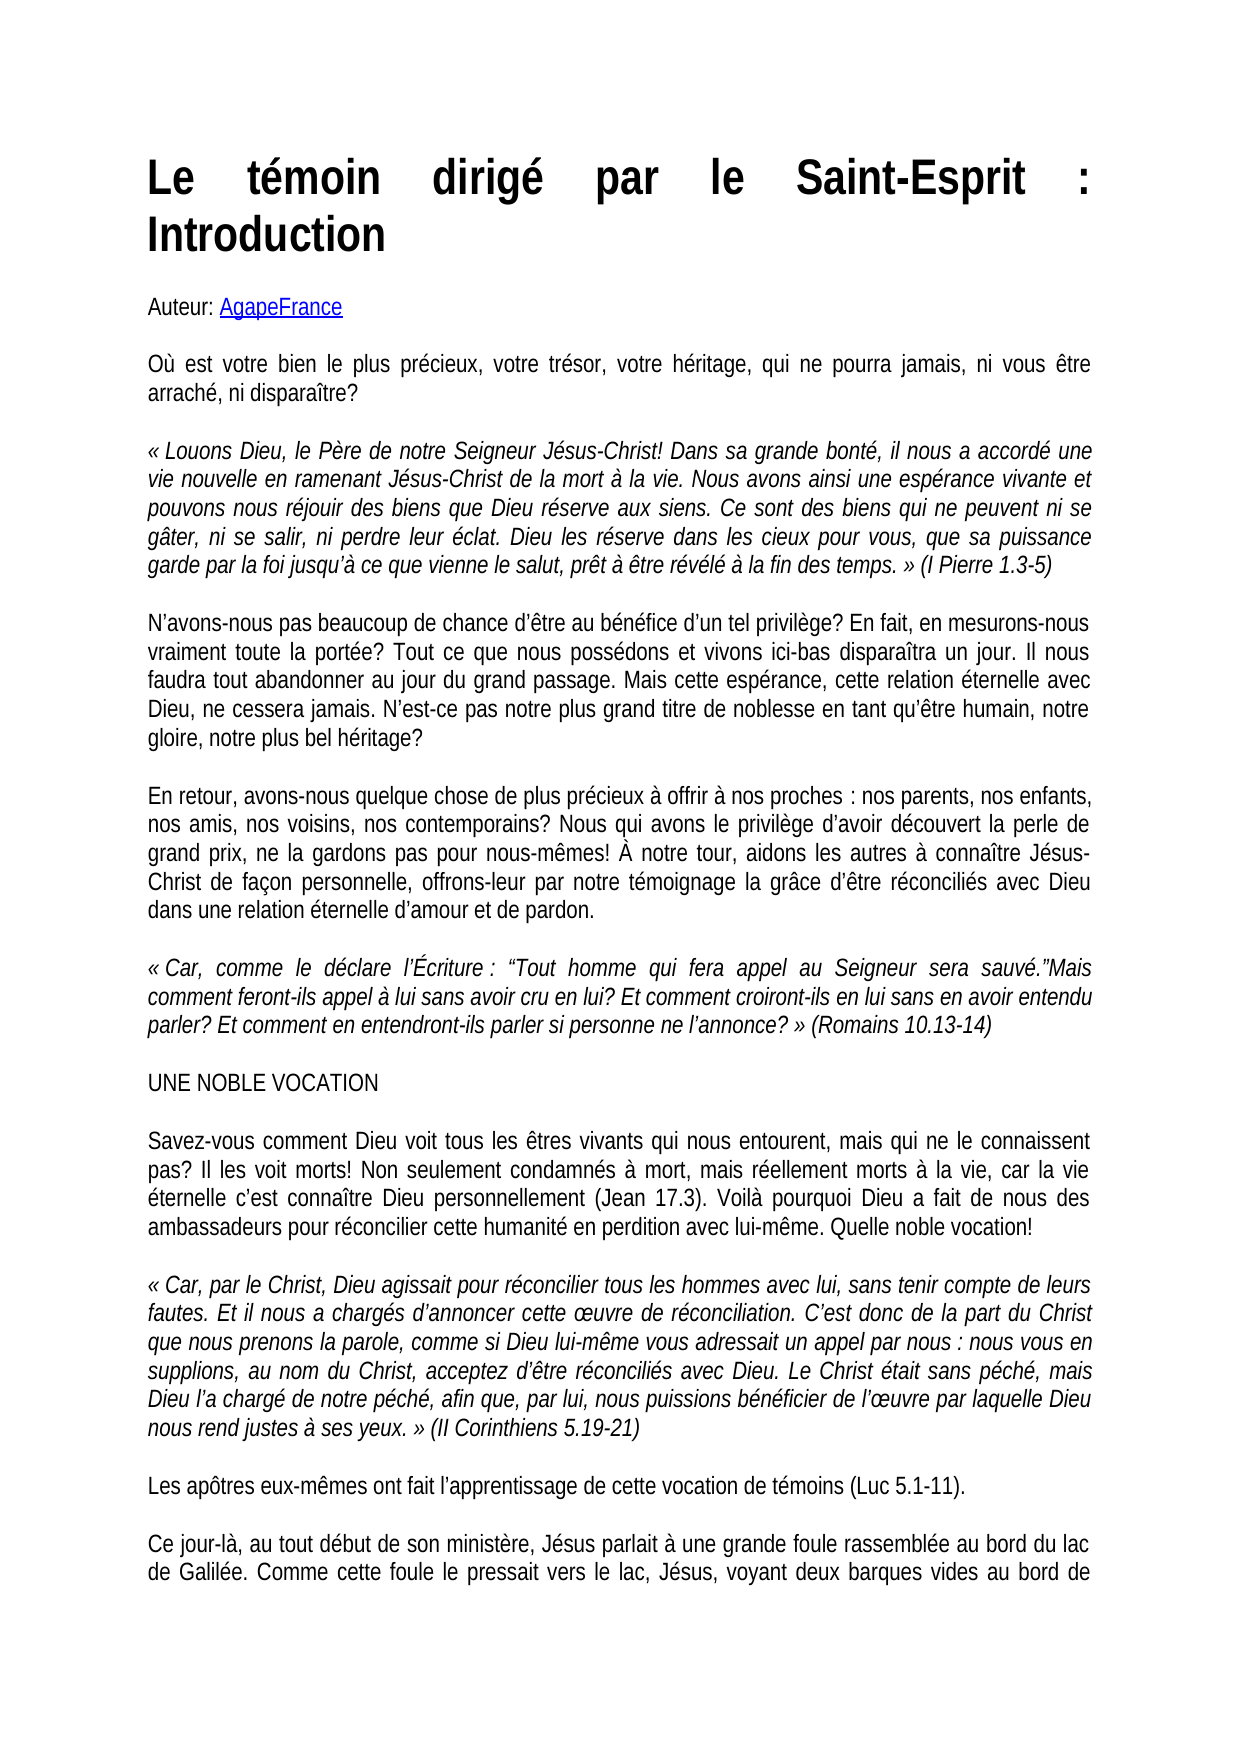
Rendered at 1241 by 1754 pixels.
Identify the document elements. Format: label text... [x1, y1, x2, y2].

text « Louons Dieu, le Père de notre Seigneur Jésus-Christ! Dans sa grande bonté, il nous a accordé une vie nouvelle en ramenant Jésus-Christ de la mort à la vie. Nous avons ainsi une espérance vivante et pouvons nous réjouir des biens que Dieu réserve aux siens. Ce sont des biens qui ne peuvent ni se gâter, ni se salir, ni perdre leur éclat. Dieu les réserve dans les cieux pour vous, que sa puissance garde par la foi jusqu’à ce que vienne le salut, prêt à être révélé à la fin des temps. » (I Pierre 1.3-5) [148, 436, 1093, 579]
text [148, 1528, 1093, 1586]
text « Car, par le Christ, Dieu agissait pour réconcilier tous les hommes avec lui, sans tenir compte de leurs fautes. Et il nous a chargés d’annoncer cette œuvre de réconciliation. C’est donc de la part du Christ que nous prenons la parole, comme si Dieu lui-même vous adressait un appel par nous : nous vous en supplions, au nom du Christ, acceptez d’être réconciliés avec Dieu. Le Christ était sans péché, mais Dieu l’a chargé de notre péché, afin que, par lui, nous puissions bénéficier de l’œuvre par laquelle Dieu nous rend justes à ses yeux. » (II Corinthiens 5.19-21) [148, 1270, 1093, 1442]
text N’avons-nous pas beaucoup de chance d’être au bénéfice d’un tel privilège? En fait, en mesurons-nous vraiment toute la portée? Tout ce que nous possédons et vivons ici-bas disparaîtra un jour. Il nous faudra tout abandonner au jour du grand passage. Mais cette espérance, cette relation éternelle avec Dieu, ne cessera jamais. N’est-ce pas notre plus grand titre de noblesse en tant qu’être humain, notre gloire, notre plus bel héritage? [148, 608, 1093, 751]
text En retour, avons-nous quelque chose de plus précieux à offrir à nos proches : nos parents, nos enfants, nos amis, nos voisins, nos contemporains? Nous qui avons le privilège d’avoir découvert la perle de grand prix, ne la gardons pas pour nous-mêmes! À notre tour, aidons les autres à connaître Jésus-Christ de façon personnelle, offrons-leur par notre témoignage la grâce d’être réconciliés avec Dieu dans une relation éternelle d’amour et de pardon. [148, 781, 1093, 924]
text UNE NOBLE VOCATION [148, 1068, 1093, 1097]
text « Car, comme le déclare l’Écriture : “Tout homme qui fera appel au Seigneur sera sauvé.”Mais comment feront-ils appel à lui sans avoir cru en lui? Et comment croiront-ils en lui sans en avoir entendu parler? Et comment en entendront-ils parler si personne ne l’annonce? » (Romains 10.13-14) [148, 953, 1093, 1039]
text Le témoin dirigé par le Saint-Esprit : Introduction [148, 148, 1093, 262]
text Les apôtres eux-mêmes ont fait l’apprentissage de cette vocation de témoins (Luc 5.1-11). [148, 1471, 1093, 1499]
text Savez-vous comment Dieu voit tous les êtres vivants qui nous entourent, mais qui ne le connaissent pas? Il les voit morts! Non seulement condamnés à mort, mais réellement morts à la vie, car la vie éternelle c’est connaître Dieu personnellement (Jean 17.3). Voilà pourquoi Dieu a fait de nous des ambassadeurs pour réconcilier cette humanité en perdition avec lui-même. Quelle noble vocation! [148, 1126, 1093, 1241]
text Auteur: AgapeFrance [148, 292, 1093, 320]
text Où est votre bien le plus précieux, votre trésor, votre héritage, qui ne pourra jamais, ni vous être arraché, ni disparaître? [148, 349, 1093, 407]
